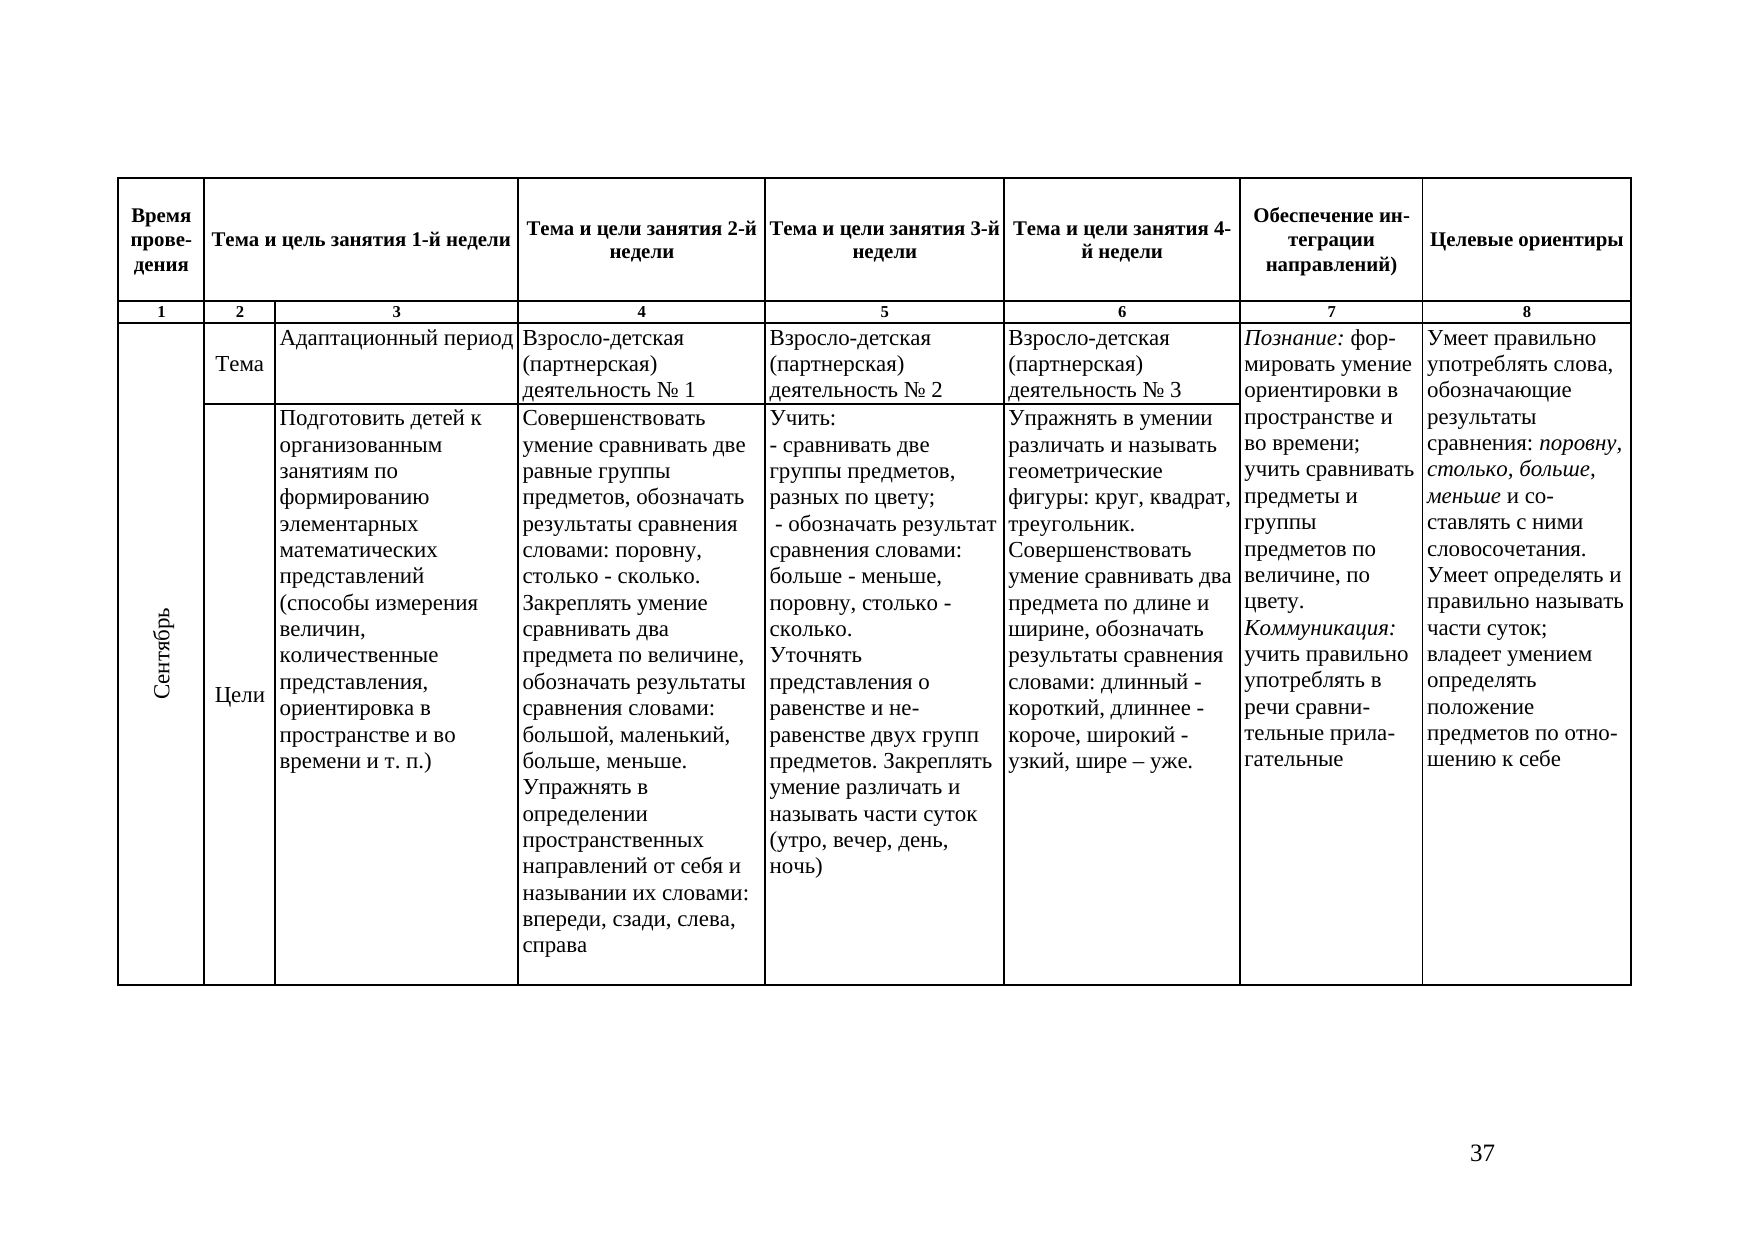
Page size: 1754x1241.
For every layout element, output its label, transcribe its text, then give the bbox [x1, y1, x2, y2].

table_cell Адаптационный период [276, 324, 517, 403]
table_header Обеспечение интеграции направлений) [1241, 179, 1422, 300]
table_header Тема и цель занятия 1-й недели [205, 179, 517, 300]
table_cell 3 [276, 302, 517, 322]
table_header Время проведения [119, 179, 203, 300]
table_header Тема и цели занятия 4-й недели [1005, 179, 1239, 300]
table_cell Совершенствовать умение сравнивать две равные группы предметов, обозначать результаты сравнения словами: поровну, столько - сколько. Закреплять умение сравнивать два предмета по величине, обозначать результаты сравнения словами: большой, маленький, больше, меньше. Упражнять в определении пространственных направлений от себя и назывании их словами: впереди, сзади, слева, справа [519, 405, 764, 984]
table_cell Учить: - сравнивать две группы предметов, разных по цвету; - обозначать результат сравнения словами: больше - меньше, поровну, столько - сколько. Уточнять представления о равенстве и неравенстве двух групп предметов. Закреплять умение различать и называть части суток (утро, вечер, день, ночь) [766, 405, 1003, 984]
table_cell Упражнять в умении различать и называть геометрические фигуры: круг, квадрат, треугольник. Совершенствовать умение сравнивать два предмета по длине и ширине, обозначать результаты сравнения словами: длинный - короткий, длиннее - короче, широкий - узкий, шире – уже. [1005, 405, 1239, 984]
table_cell 4 [519, 302, 764, 322]
table_cell Сентябрь [119, 324, 203, 984]
table_cell Познание: формировать умение ориентировки в пространстве и во времени; учить сравнивать предметы и группы предметов по величине, по цвету. Коммуникация: учить правильно употреблять в речи сравнительные прилагательные [1241, 324, 1422, 984]
table_cell 8 [1423, 302, 1630, 322]
table_cell Цели [205, 405, 274, 984]
table_cell 6 [1005, 302, 1239, 322]
table_cell Тема [205, 324, 274, 403]
table_cell 7 [1241, 302, 1422, 322]
table_cell 1 [119, 302, 203, 322]
table_header Тема и цели занятия 2-й недели [519, 179, 764, 300]
table_header Тема и цели занятия 3-й недели [766, 179, 1003, 300]
table_cell 5 [766, 302, 1003, 322]
table_cell 2 [205, 302, 274, 322]
table_header Целевые ориентиры [1423, 179, 1630, 300]
table_cell Подготовить детей к организованным занятиям по формированию элементарных математических представлений (способы измерения величин, количественные представления, ориентировка в пространстве и во времени и т. п.) [276, 405, 517, 984]
table_cell Умеет правильно употреблять слова, обозначающие результаты сравнения: поровну, столько, больше, меньше и составлять с ними словосочетания. Умеет определять и правильно называть части суток; владеет умением определять положение предметов по отношению к себе [1423, 324, 1630, 984]
